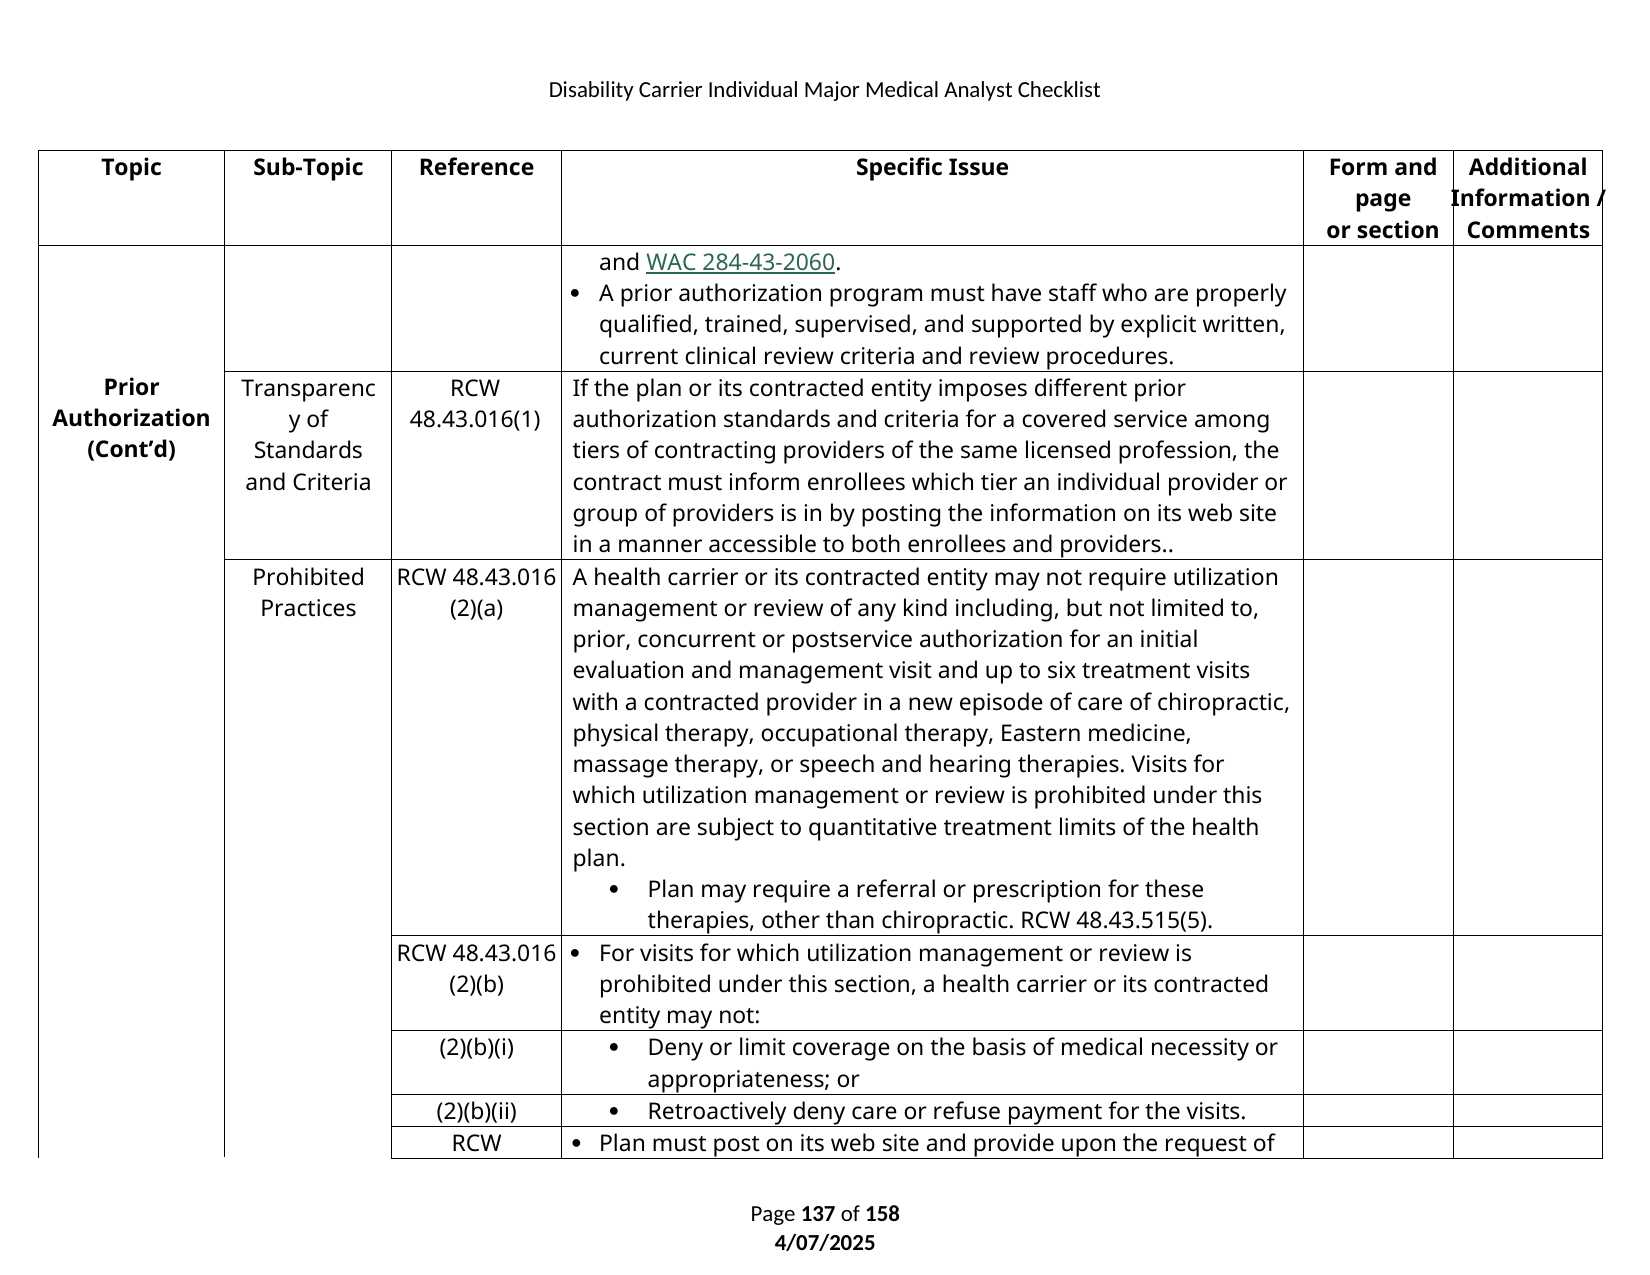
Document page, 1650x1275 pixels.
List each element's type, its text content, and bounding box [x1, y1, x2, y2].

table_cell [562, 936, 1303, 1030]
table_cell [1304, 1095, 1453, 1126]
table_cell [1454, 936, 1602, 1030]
table_header Reference [392, 151, 561, 245]
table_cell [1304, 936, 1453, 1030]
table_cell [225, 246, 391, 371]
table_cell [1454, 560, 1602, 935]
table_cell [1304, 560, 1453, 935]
table_header Topic [39, 151, 224, 245]
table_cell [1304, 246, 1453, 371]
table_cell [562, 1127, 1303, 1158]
table_header Sub-Topic [225, 151, 391, 245]
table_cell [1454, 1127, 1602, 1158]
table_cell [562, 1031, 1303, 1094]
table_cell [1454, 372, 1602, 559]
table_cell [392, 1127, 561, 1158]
table_header Form and page or section [1304, 151, 1453, 245]
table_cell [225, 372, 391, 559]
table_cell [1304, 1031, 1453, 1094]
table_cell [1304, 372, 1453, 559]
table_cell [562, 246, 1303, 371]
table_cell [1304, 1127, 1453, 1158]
table_header Additional Information / Comments [1454, 151, 1602, 245]
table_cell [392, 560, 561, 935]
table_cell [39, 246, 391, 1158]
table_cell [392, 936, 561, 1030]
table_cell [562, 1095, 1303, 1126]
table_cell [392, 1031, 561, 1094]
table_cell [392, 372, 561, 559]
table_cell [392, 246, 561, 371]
table_header Specific Issue [562, 151, 1303, 245]
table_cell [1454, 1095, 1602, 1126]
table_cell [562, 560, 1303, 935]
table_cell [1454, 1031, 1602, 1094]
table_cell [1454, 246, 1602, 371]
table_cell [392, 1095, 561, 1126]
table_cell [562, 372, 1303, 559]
